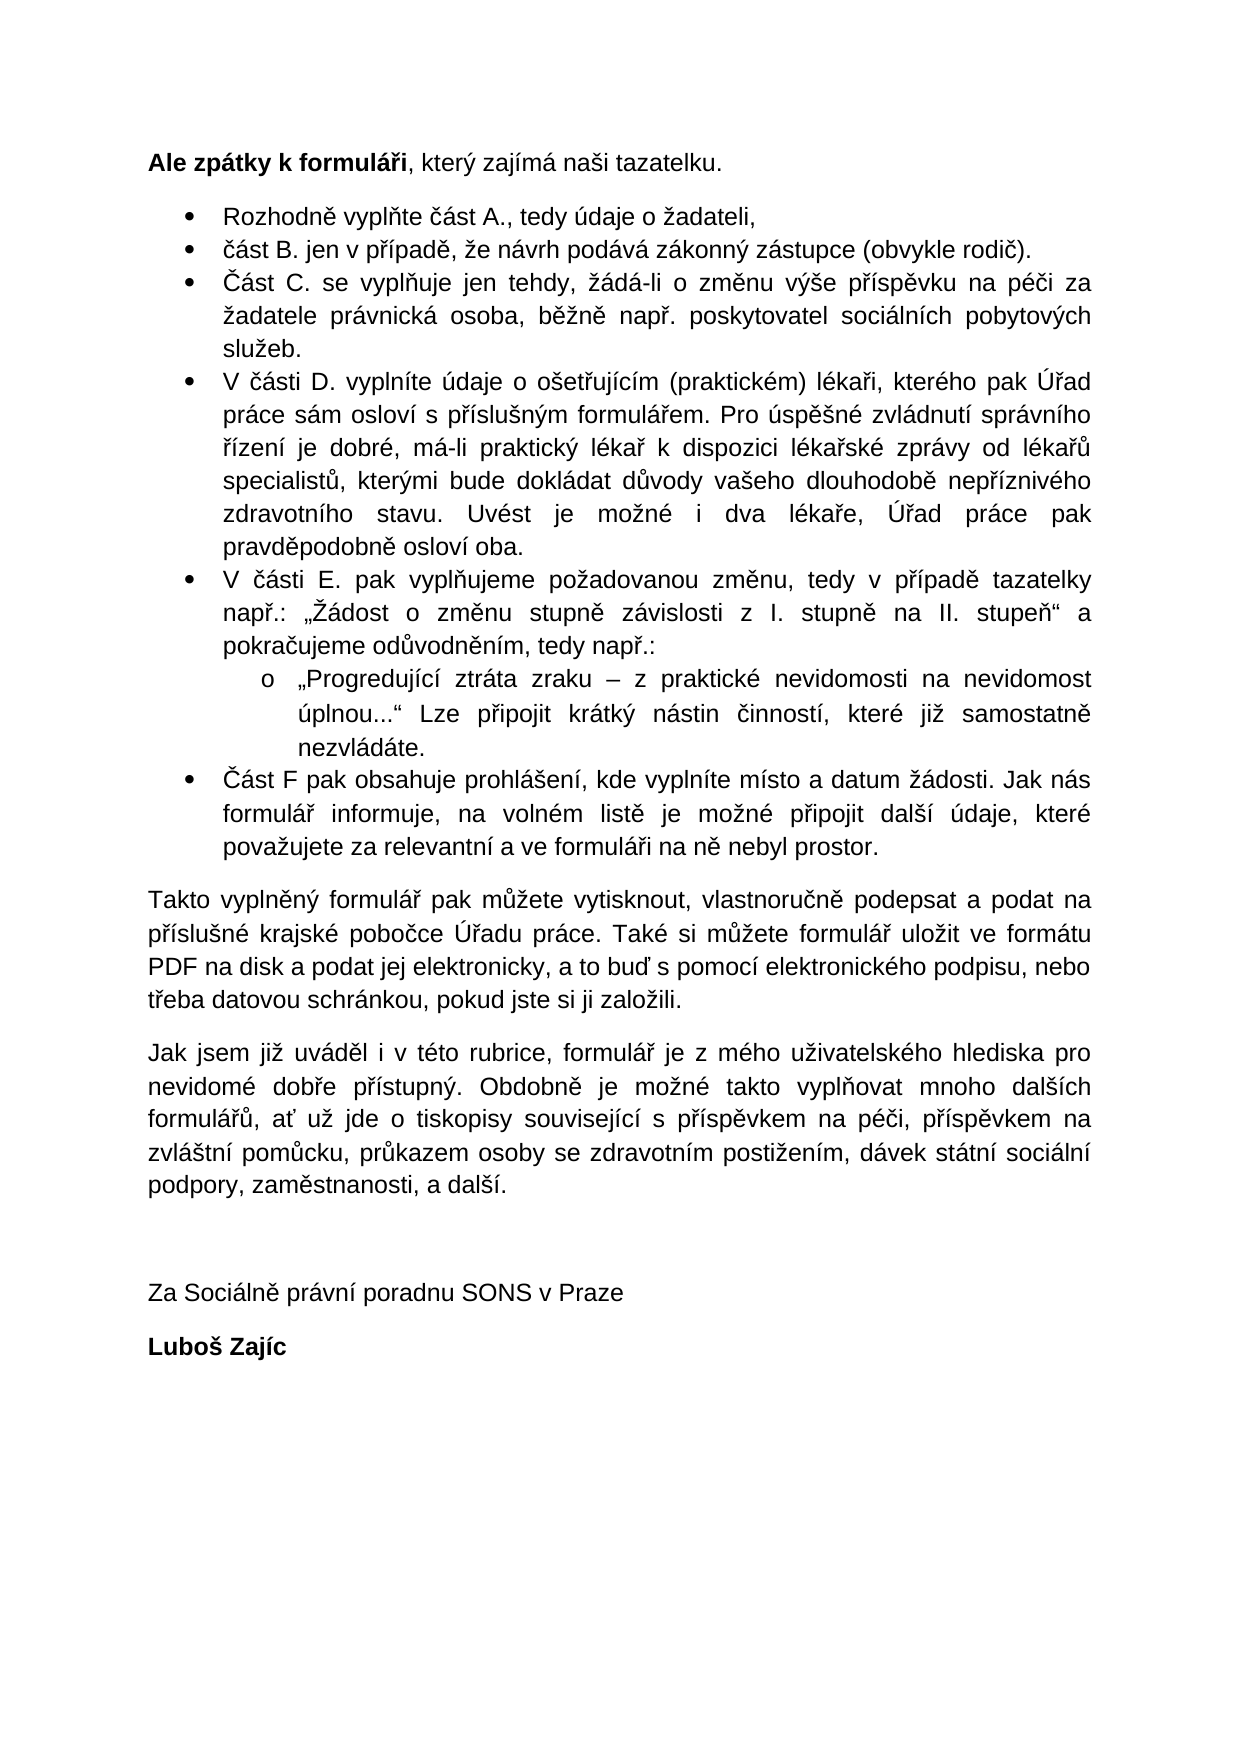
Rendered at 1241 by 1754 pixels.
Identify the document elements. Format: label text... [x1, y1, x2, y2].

text Jak jsem již uváděl i v této rubrice, formulář je z mého uživatelského hlediska pro nevidomé dobře přístupný. Obdobně je možné takto vyplňovat mnoho dalších formulářů, ať už jde o tiskopisy související s příspěvkem na péči, příspěvkem na zvláštní pomůcku, průkazem osoby se zdravotním postižením, dávek státní sociální podpory, zaměstnanosti, a další. [148, 1038, 1093, 1199]
list Rozhodně vyplňte část A., tedy údaje o žadateli, [185, 201, 1093, 230]
text Luboš Zajíc [148, 1332, 1093, 1361]
text Za Sociálně právní poradnu SONS v Praze [148, 1278, 1093, 1307]
text Takto vyplněný formulář pak můžete vytisknout, vlastnoručně podepsat a podat na příslušné krajské pobočce Úřadu práce. Také si můžete formulář uložit ve formátu PDF na disk a podat jej elektronicky, a to buď s pomocí elektronického podpisu, nebo třeba datovou schránkou, pokud jste si ji založili. [148, 886, 1093, 1013]
list Část F pak obsahuje prohlášení, kde vyplníte místo a datum žádosti. Jak nás formulář informuje, na volném listě je možné připojit další údaje, které považujete za relevantní a ve formuláři na ně nebyl prostor. [185, 766, 1093, 860]
list Část C. se vyplňuje jen tehdy, žádá-li o změnu výše příspěvku na péči za žadatele právnická osoba, běžně např. poskytovatel sociálních pobytových služeb. [185, 268, 1093, 363]
list V části D. vyplníte údaje o ošetřujícím (praktickém) lékaři, kterého pak Úřad práce sám osloví s příslušným formulářem. Pro úspěšné zvládnutí správního řízení je dobré, má-li praktický lékař k dispozici lékařské zprávy od lékařů specialistů, kterými bude dokládat důvody vašeho dlouhodobě nepříznivého zdravotního stavu. Uvést je možné i dva lékaře, Úřad práce pak pravděpodobně osloví oba. [185, 367, 1093, 561]
list část B. jen v případě, že návrh podává zákonný zástupce (obvykle rodič). [185, 234, 1093, 263]
text Ale zpátky k formuláři, který zajímá naši tazatelku. [148, 148, 1093, 176]
list „Progredující ztráta zraku – z praktické nevidomosti na nevidomost úplnou...“ Lze připojit krátký nástin činností, které již samostatně nezvládáte. [260, 664, 1093, 761]
list V části E. pak vyplňujeme požadovanou změnu, tedy v případě tazatelky např.: „Žádost o změnu stupně závislosti z I. stupně na II. stupeň“ a pokračujeme odůvodněním, tedy např.: [185, 565, 1093, 660]
